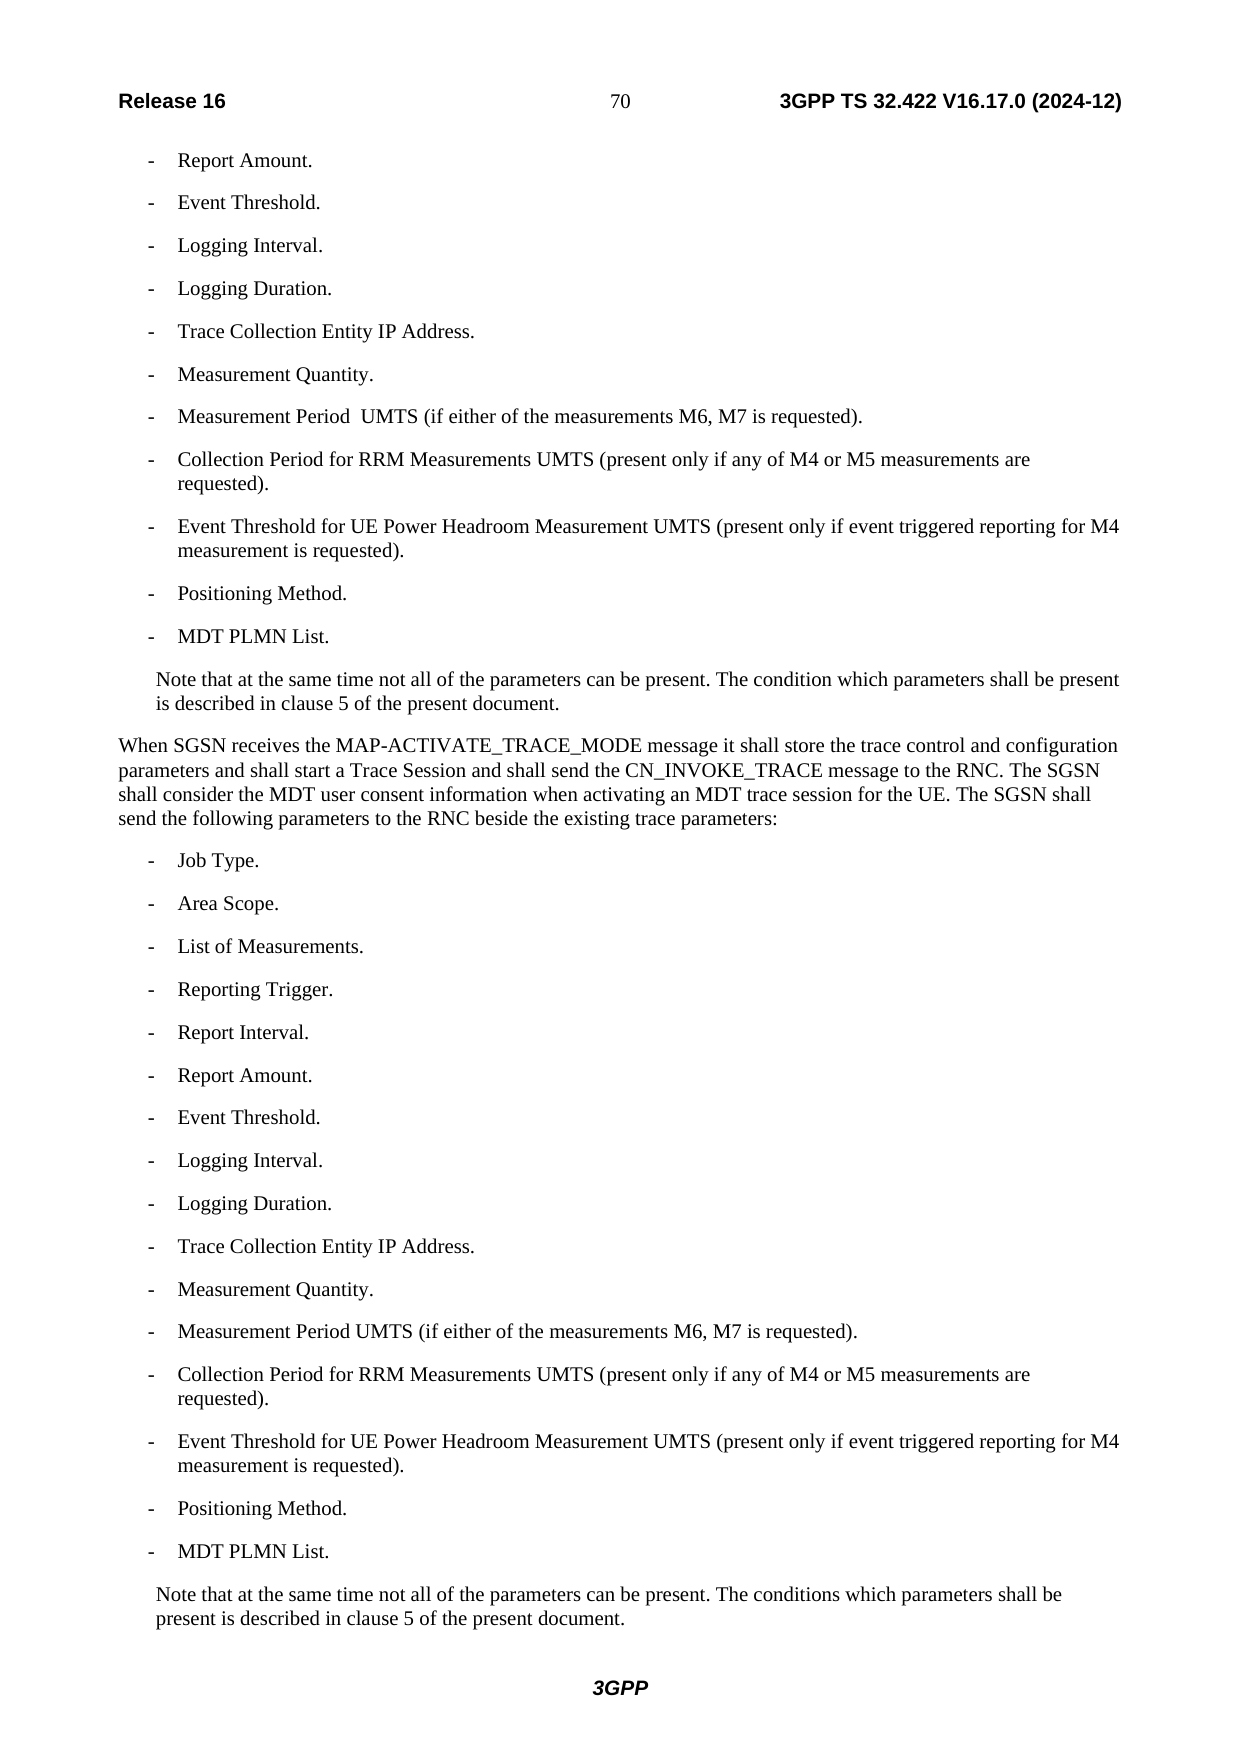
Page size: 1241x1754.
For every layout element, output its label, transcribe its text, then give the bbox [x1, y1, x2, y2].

text - Measurement Period UMTS (if either of the measurements M6, M7 is requested). [148, 404, 1122, 428]
text - Positioning Method. [148, 1496, 1122, 1520]
text - MDT PLMN List. [148, 624, 1122, 648]
text - Positioning Method. [148, 581, 1122, 605]
text - Job Type. [148, 848, 1122, 872]
text Note that at the same time not all of the parameters can be present. The condition which parameters shall be present is described in clause 5 of the present document. [156, 667, 1122, 715]
text - Event Threshold. [148, 1105, 1122, 1129]
text Note that at the same time not all of the parameters can be present. The conditions which parameters shall be present is described in clause 5 of the present document. [156, 1582, 1122, 1630]
text - Report Amount. [148, 1062, 1122, 1087]
text - Measurement Period UMTS (if either of the measurements M6, M7 is requested). [148, 1319, 1122, 1343]
text - Event Threshold. [148, 190, 1122, 214]
text - Area Scope. [148, 891, 1122, 915]
text - Event Threshold for UE Power Headroom Measurement UMTS (present only if event triggered reporting for M4 measurement is requested). [148, 514, 1122, 562]
text - Trace Collection Entity IP Address. [148, 1234, 1122, 1258]
text - Collection Period for RRM Measurements UMTS (present only if any of M4 or M5 measurements are requested). [148, 447, 1122, 495]
text - Measurement Quantity. [148, 1277, 1122, 1301]
text - Logging Interval. [148, 233, 1122, 257]
text - Collection Period for RRM Measurements UMTS (present only if any of M4 or M5 measurements are requested). [148, 1362, 1122, 1410]
text - List of Measurements. [148, 934, 1122, 958]
text - Logging Duration. [148, 1191, 1122, 1215]
text - Event Threshold for UE Power Headroom Measurement UMTS (present only if event triggered reporting for M4 measurement is requested). [148, 1429, 1122, 1477]
text - Measurement Quantity. [148, 362, 1122, 386]
text - Report Amount. [148, 147, 1122, 172]
text - Reporting Trigger. [148, 977, 1122, 1001]
text - MDT PLMN List. [148, 1539, 1122, 1563]
text - Logging Interval. [148, 1148, 1122, 1172]
text When SGSN receives the MAP-ACTIVATE_TRACE_MODE message it shall store the trace control and configuration parameters and shall start a Trace Session and shall send the CN_INVOKE_TRACE message to the RNC. The SGSN shall consider the MDT user consent information when activating an MDT trace session for the UE. The SGSN shall send the following parameters to the RNC beside the existing trace parameters: [118, 733, 1122, 830]
text - Trace Collection Entity IP Address. [148, 319, 1122, 343]
text - Report Interval. [148, 1020, 1122, 1044]
text - Logging Duration. [148, 276, 1122, 300]
